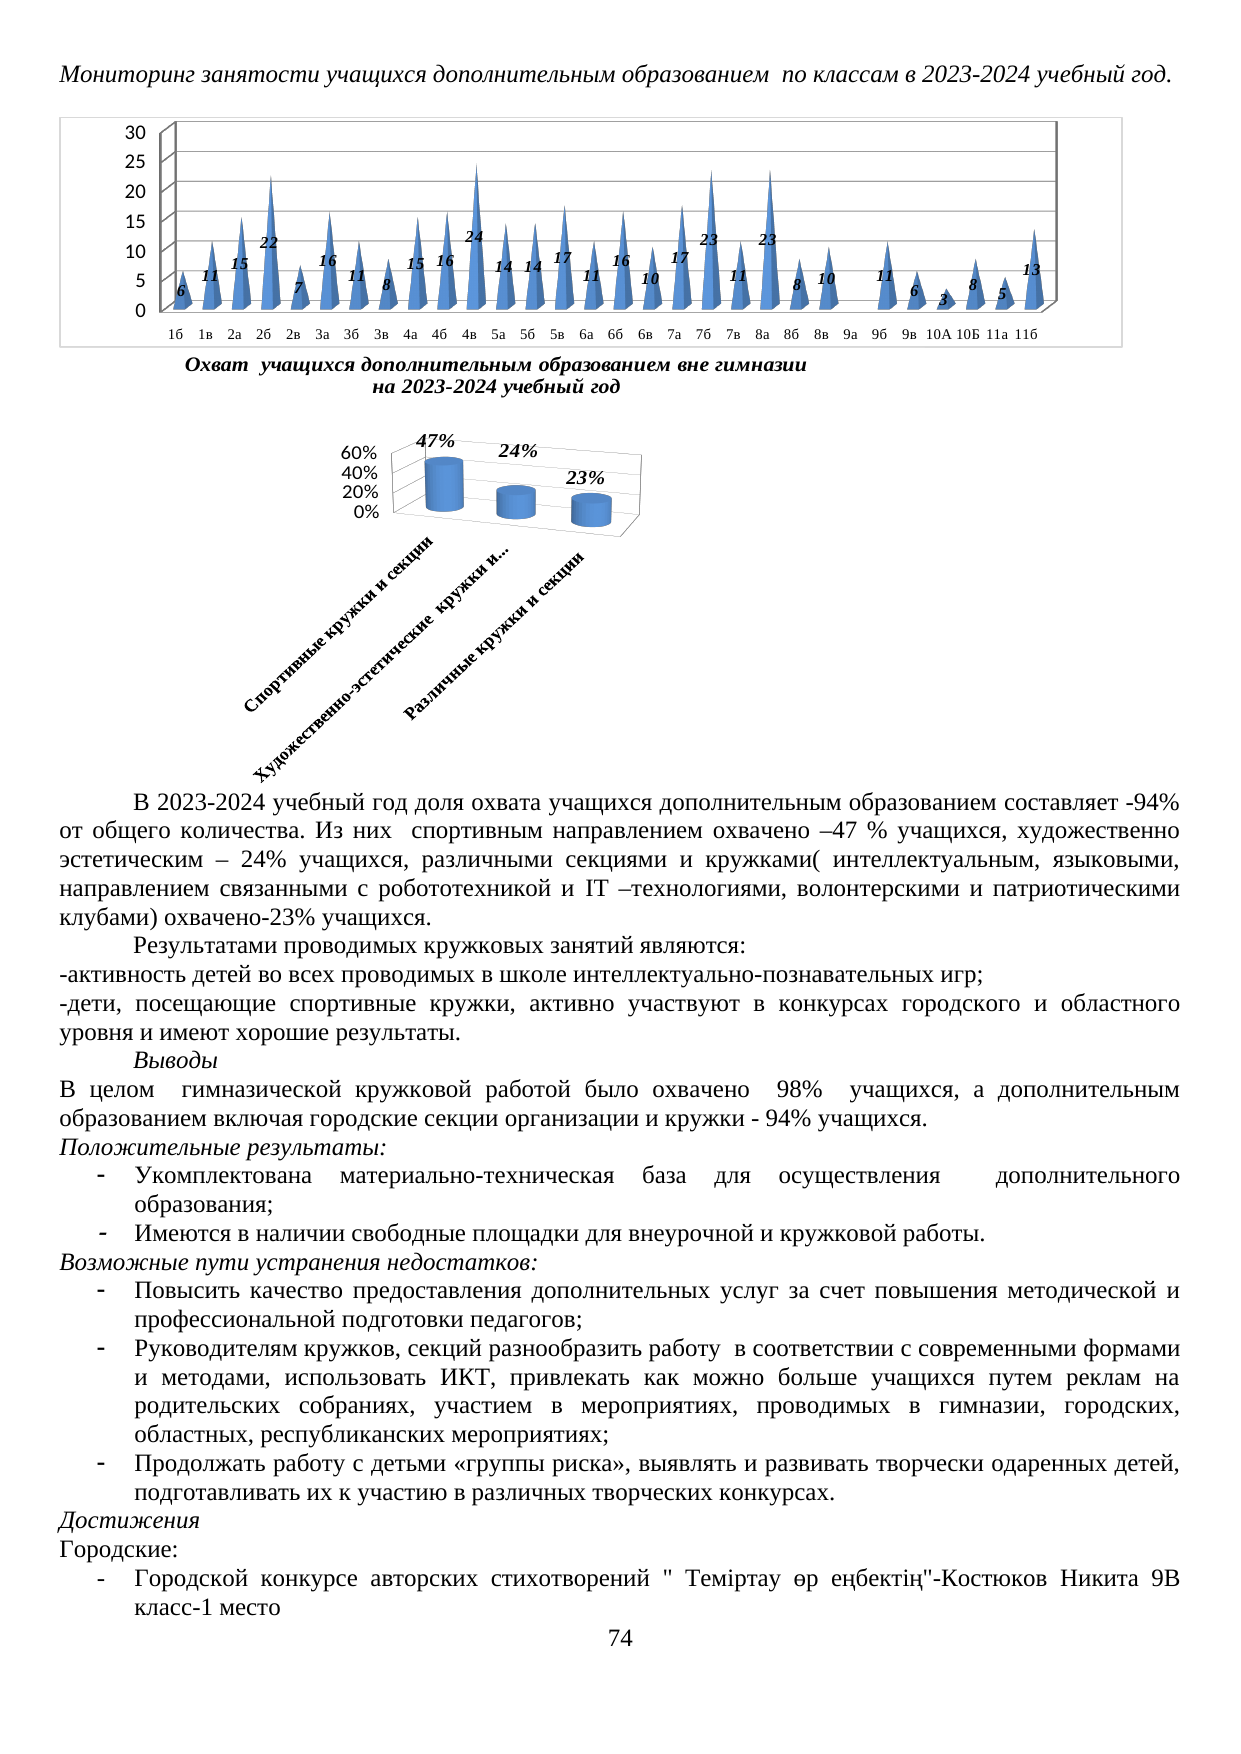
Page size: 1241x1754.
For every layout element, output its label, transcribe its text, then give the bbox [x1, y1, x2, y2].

text -активность детей во всех проводимых в школе интеллектуально-познавательных игр; [59, 959, 1181, 988]
text Городские: [59, 1534, 1181, 1563]
list Имеются в наличии свободные площадки для внеурочной и кружковой работы. [97, 1218, 1181, 1247]
text Положительные результаты: [59, 1132, 1181, 1161]
text Мониторинг занятости учащихся дополнительным образованием по классам в 2023-2024 учебный год. [59, 59, 1181, 88]
text Выводы [59, 1046, 1181, 1074]
list Продолжать работу с детьми «группы риска», выявлять и развивать творчески одаренных детей, подготавливать их к участию в различных творческих конкурсах. [97, 1448, 1181, 1506]
text Результатами проводимых кружковых занятий являются: [59, 931, 1181, 959]
list Городской конкурсе авторских стихотворений " Теміртау өр еңбектің"-Костюков Никита 9В класс-1 место [97, 1563, 1181, 1621]
text Возможные пути устранения недостатков: [59, 1247, 1181, 1276]
text В 2023-2024 учебный год доля охвата учащихся дополнительным образованием составляет -94% от общего количества. Из них спортивным направлением охвачено –47 % учащихся, художественно эстетическим – 24% учащихся, различными секциями и кружками( интеллектуальным, языковыми, направлением связанными с робототехникой и IT –технологиями, волонтерскими и патриотическими клубами) охвачено-23% учащихся. [59, 787, 1181, 931]
text -дети, посещающие спортивные кружки, активно участвуют в конкурсах городского и областного уровня и имеют хорошие результаты. [59, 988, 1181, 1046]
list Укомплектована материально-техническая база для осуществления дополнительного образования; [97, 1161, 1181, 1218]
text Достижения [59, 1506, 1181, 1534]
text В целом гимназической кружковой работой было охвачено 98% учащихся, а дополнительным образованием включая городские секции организации и кружки - 94% учащихся. [59, 1074, 1181, 1132]
list Повысить качество предоставления дополнительных услуг за счет повышения методической и профессиональной подготовки педагогов; [97, 1276, 1181, 1333]
list Руководителям кружков, секций разнообразить работу в соответствии с современными формами и методами, использовать ИКТ, привлекать как можно больше учащихся путем реклам на родительских собраниях, участием в мероприятиях, проводимых в гимназии, городских, областных, республиканских мероприятиях; [97, 1333, 1181, 1448]
